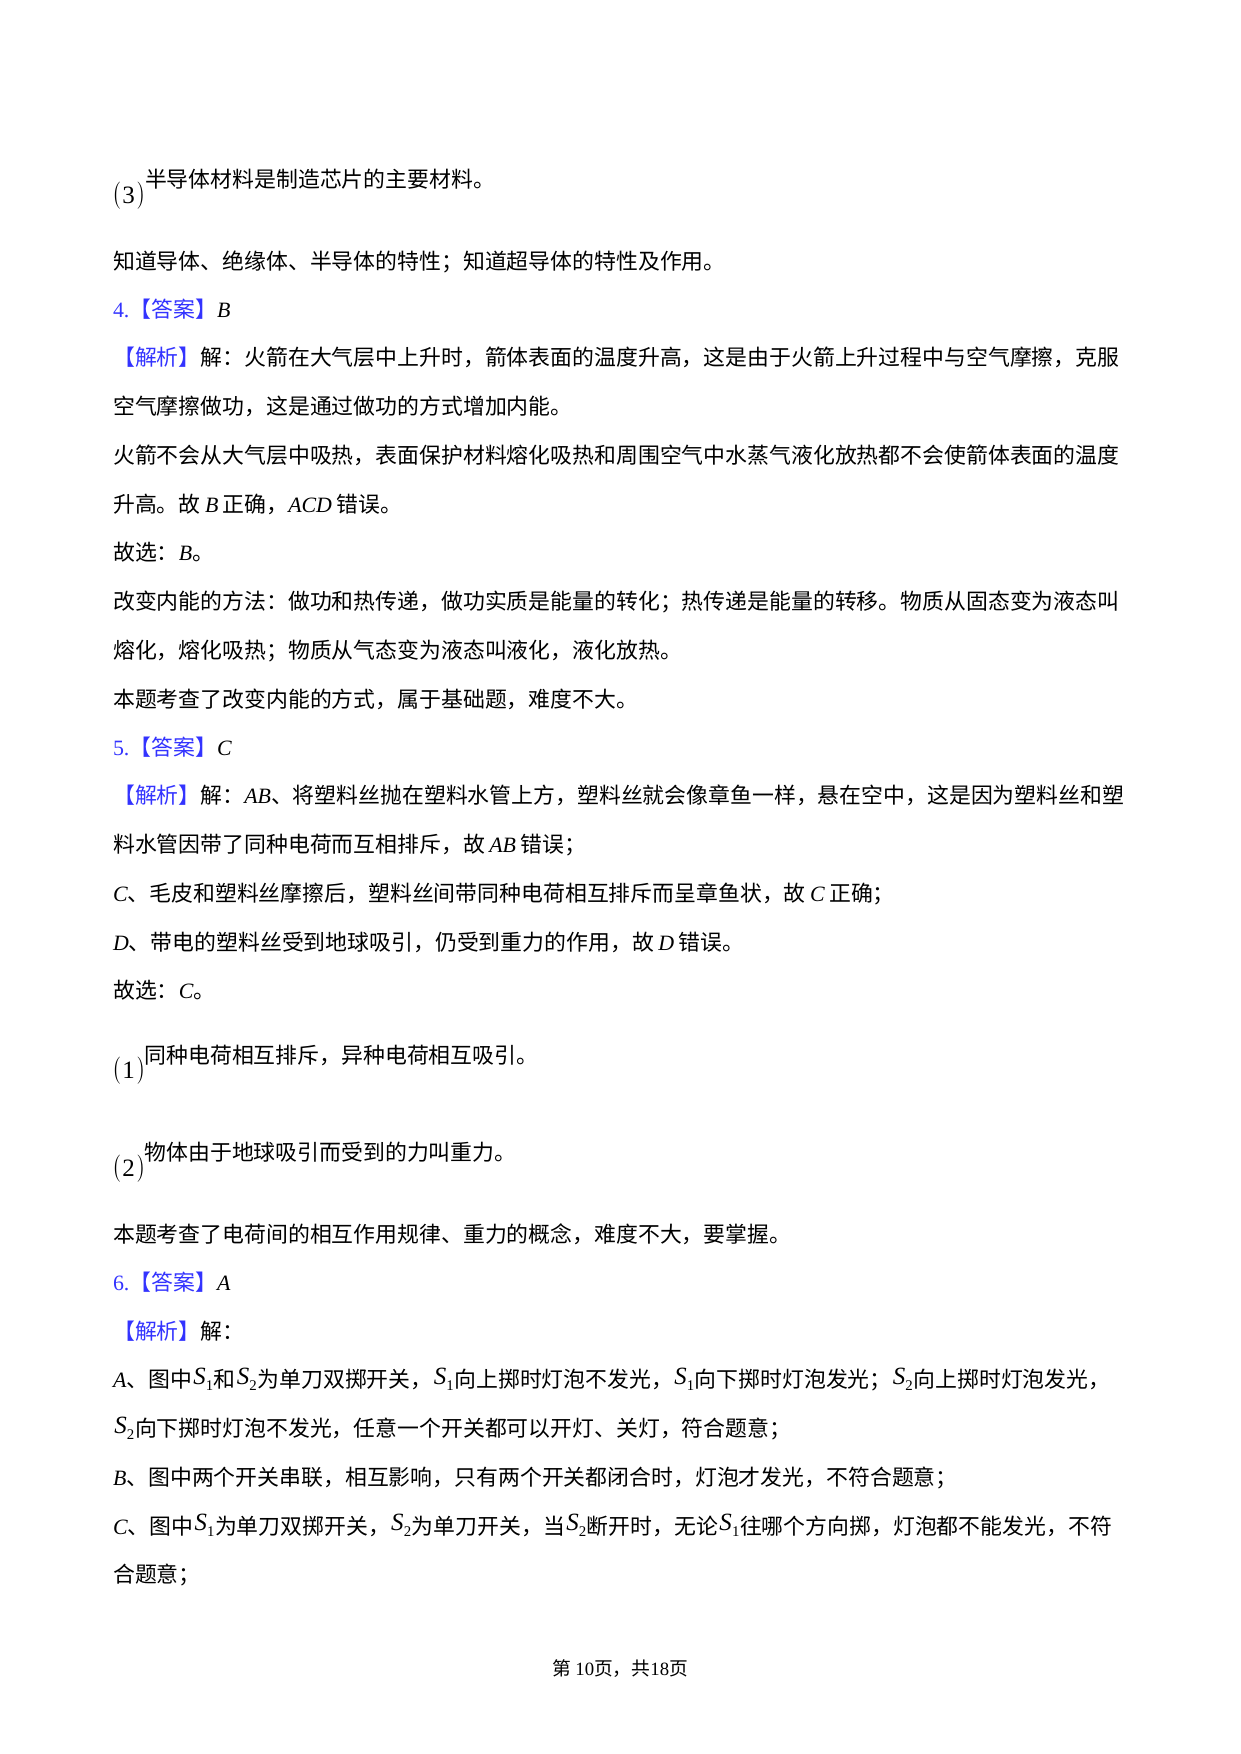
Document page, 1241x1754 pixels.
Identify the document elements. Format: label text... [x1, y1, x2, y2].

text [113, 1313, 1127, 1589]
text 【解析】解：火箭在大气层中上升时，箭体表面的温度升高，这是由于火箭上升过程中与空气摩擦，克服空气摩擦做功，这是通过做功的方式增加内能。 火箭不会从大气层中吸热，表面保护材料熔化吸热和周围空气中水蒸气液化放热都不会使箭体表面的温度升高。故B正确，ACD错误。 故选：B。 改变内能的方法：做功和热传递，做功实质是能量的转化；热传递是能量的转移。物质从固态变为液态叫熔化，熔化吸热；物质从气态变为液态叫液化，液化放热。 本题考查了改变内能的方式，属于基础题，难度不大。 [113, 340, 1127, 714]
text 【解析】解：AB、将塑料丝抛在塑料水管上方，塑料丝就会像章鱼一样，悬在空中，这是因为塑料丝和塑料水管因带了同种电荷而互相排斥，故AB错误； C、毛皮和塑料丝摩擦后，塑料丝间带同种电荷相互排斥而呈章鱼状，故C正确； D、带电的塑料丝受到地球吸引，仍受到重力的作用，故D错误。 故选：C。 同种电荷相互排斥，异种电荷相互吸引。 物体由于地球吸引而受到的力叫重力。 本题考查了电荷间的相互作用规律、重力的概念，难度不大，要掌握。 [113, 778, 1127, 1249]
text 5.【答案】C [113, 729, 1127, 762]
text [113, 162, 1127, 276]
text 6.【答案】A [113, 1265, 1127, 1297]
text 4.【答案】B [113, 292, 1127, 324]
